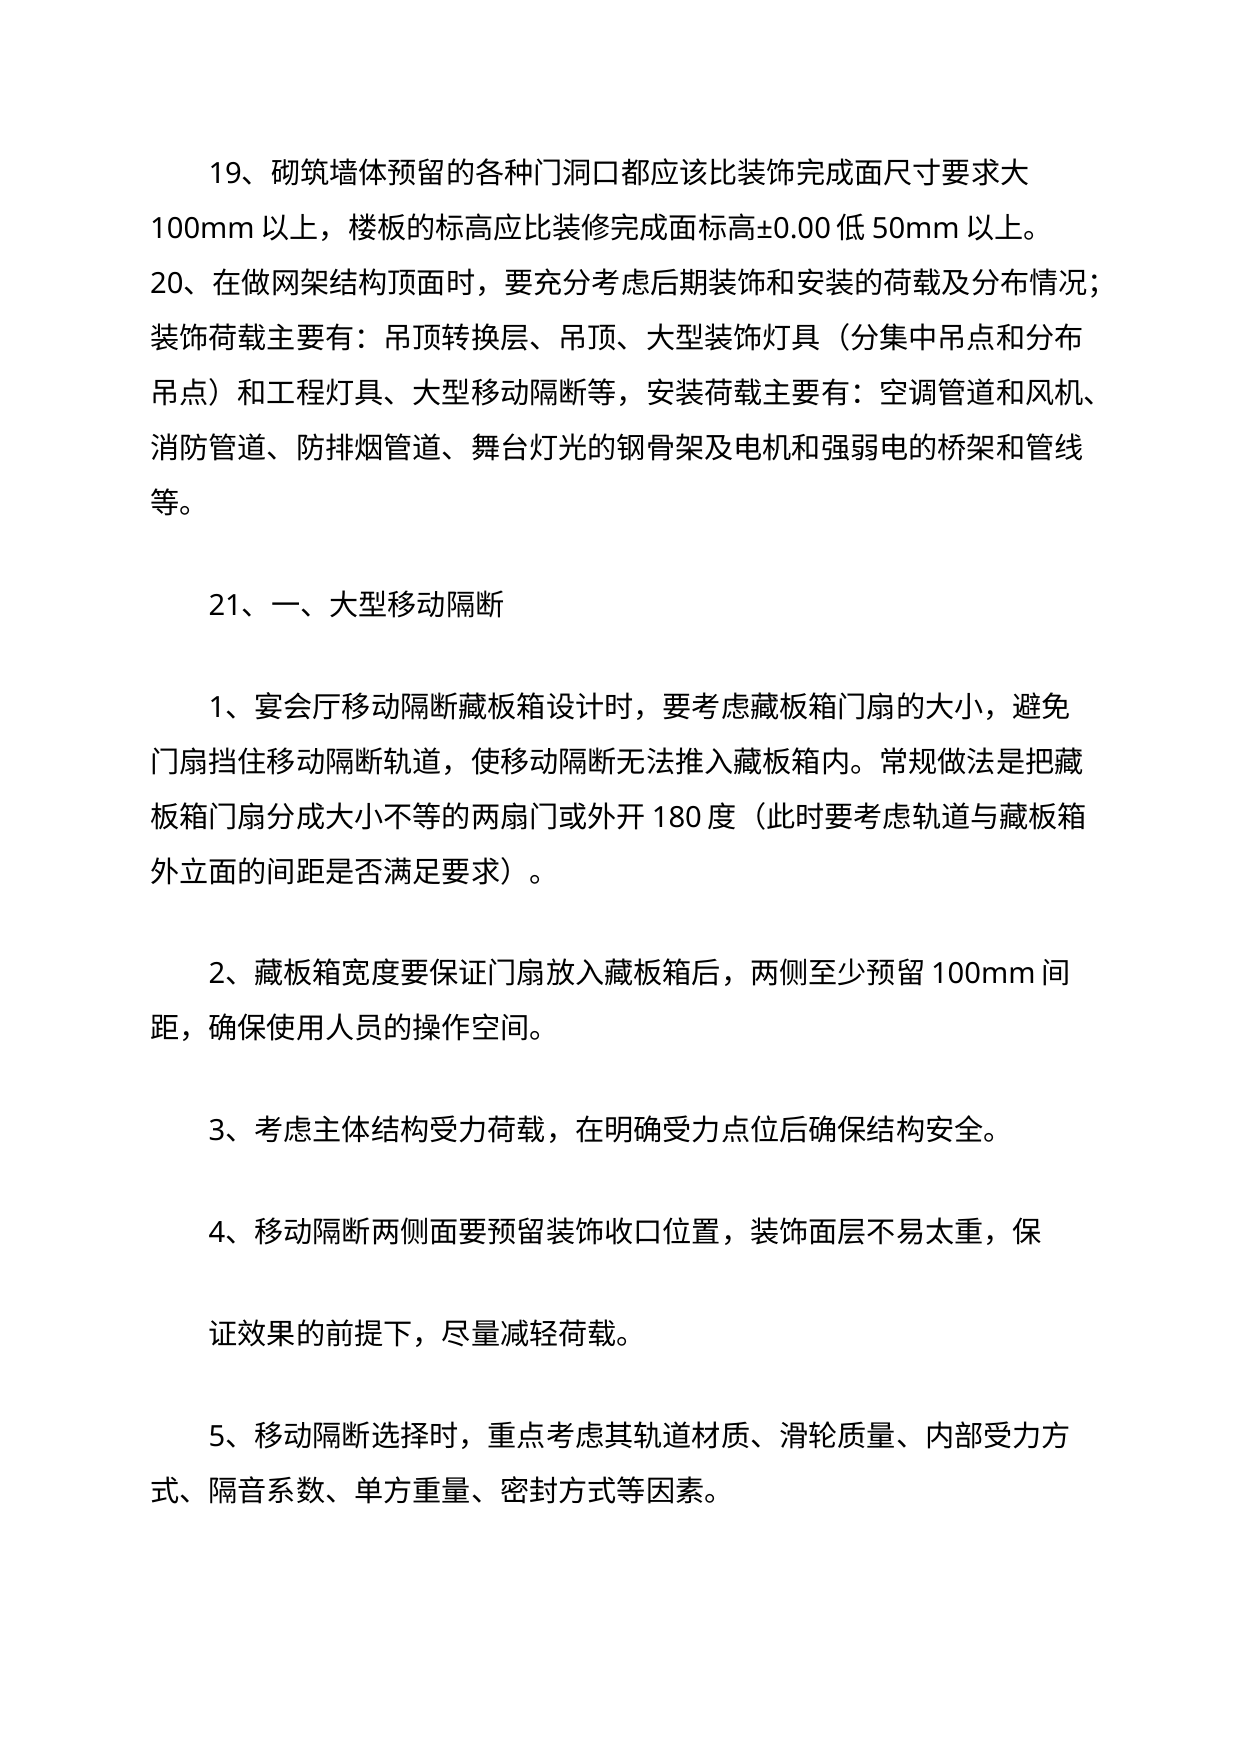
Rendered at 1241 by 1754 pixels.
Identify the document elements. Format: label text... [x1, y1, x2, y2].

text 2、藏板箱宽度要保证门扇放入藏板箱后，两侧至少预留100mm间距，确保使用人员的操作空间。 [150, 950, 1090, 1047]
text 证效果的前提下，尽量减轻荷载。 [150, 1311, 1090, 1353]
text 21、一、大型移动隔断 [150, 581, 1090, 624]
text 4、移动隔断两侧面要预留装饰收口位置，装饰面层不易太重，保 [150, 1209, 1090, 1251]
text 1、宴会厅移动隔断藏板箱设计时，要考虑藏板箱门扇的大小，避免门扇挡住移动隔断轨道，使移动隔断无法推入藏板箱内。常规做法是把藏板箱门扇分成大小不等的两扇门或外开180度（此时要考虑轨道与藏板箱外立面的间距是否满足要求）。 [150, 683, 1090, 891]
text 5、移动隔断选择时，重点考虑其轨道材质、滑轮质量、内部受力方式、隔音系数、单方重量、密封方式等因素。 [150, 1413, 1090, 1510]
text 3、考虑主体结构受力荷载，在明确受力点位后确保结构安全。 [150, 1107, 1090, 1149]
text 19、砌筑墙体预留的各种门洞口都应该比装饰完成面尺寸要求大100mm以上，楼板的标高应比装修完成面标高±0.00低50mm以上。20、在做网架结构顶面时，要充分考虑后期装饰和安装的荷载及分布情况；装饰荷载主要有：吊顶转换层、吊顶、大型装饰灯具（分集中吊点和分布吊点）和工程灯具、大型移动隔断等，安装荷载主要有：空调管道和风机、消防管道、防排烟管道、舞台灯光的钢骨架及电机和强弱电的桥架和管线等。 [150, 150, 1090, 522]
